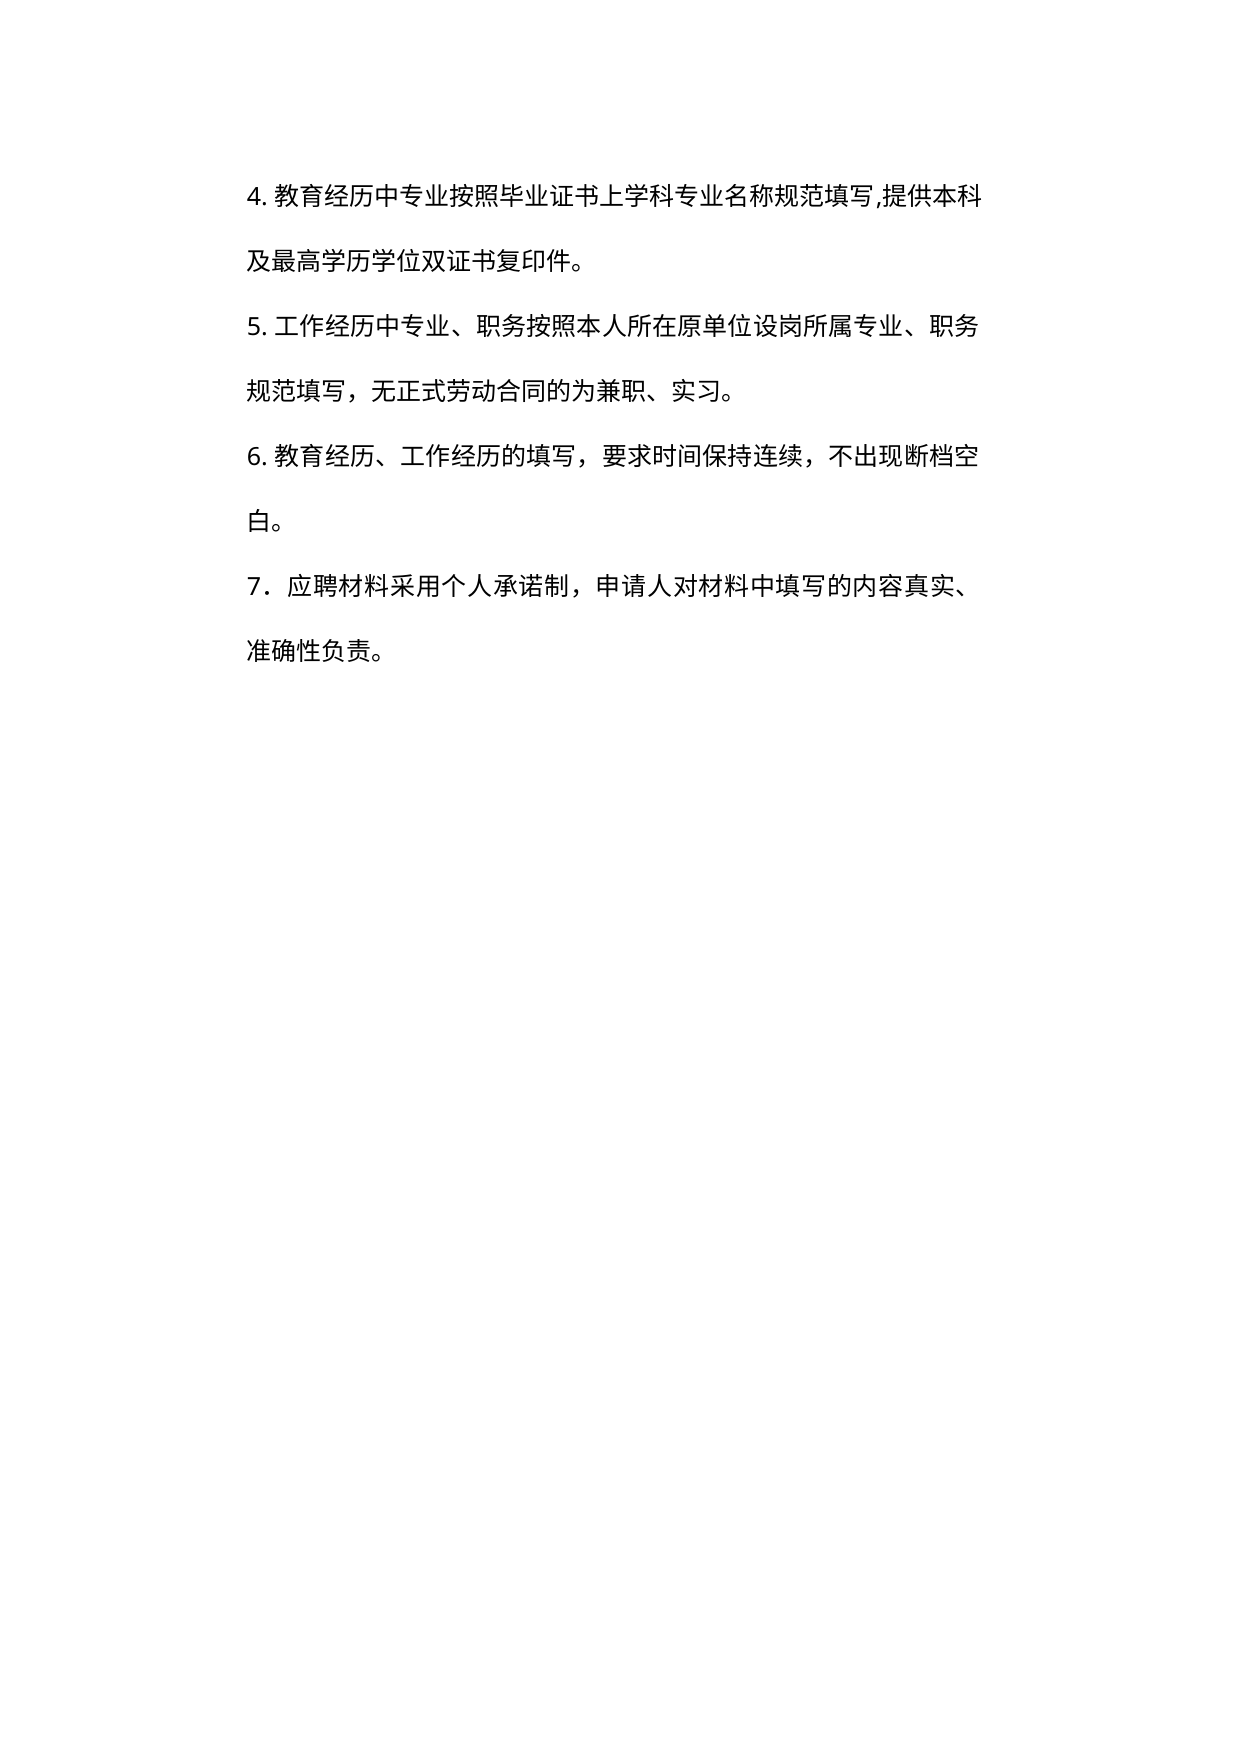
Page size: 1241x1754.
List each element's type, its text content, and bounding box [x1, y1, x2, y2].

text 7．应聘材料采用个人承诺制，申请人对材料中填写的内容真实、准确性负责。 [247, 552, 982, 682]
text 6. 教育经历、工作经历的填写，要求时间保持连续，不出现断档空白。 [247, 422, 982, 552]
text 5. 工作经历中专业、职务按照本人所在原单位设岗所属专业、职务规范填写，无正式劳动合同的为兼职、实习。 [247, 292, 982, 422]
text 4. 教育经历中专业按照毕业证书上学科专业名称规范填写,提供本科及最高学历学位双证书复印件。 [247, 162, 982, 292]
